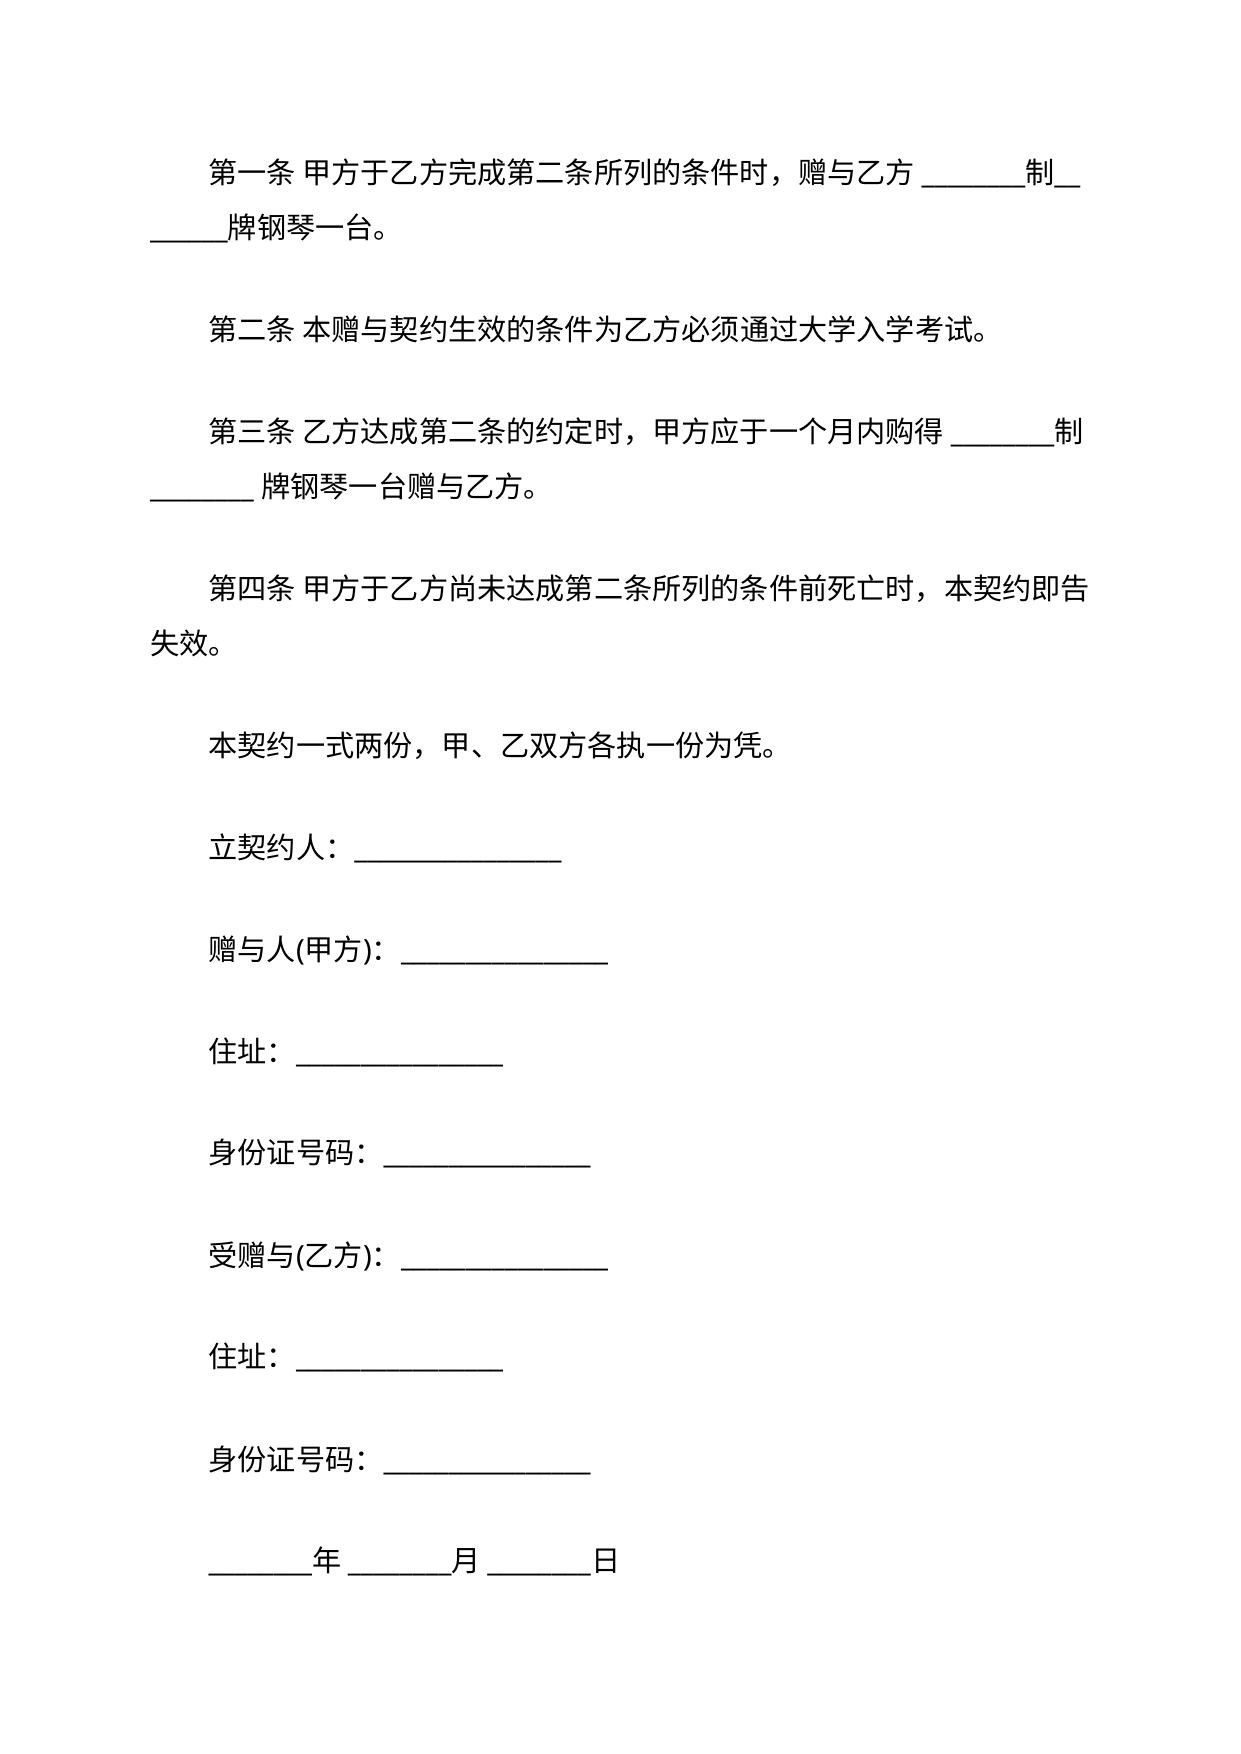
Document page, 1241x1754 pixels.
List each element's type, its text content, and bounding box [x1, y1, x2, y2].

text 住址：________________ [150, 1334, 1090, 1376]
text 立契约人：________________ [150, 824, 1090, 867]
text 住址：________________ [150, 1028, 1090, 1071]
text 身份证号码：________________ [150, 1130, 1090, 1172]
text ________年 ________月 ________日 [150, 1538, 1090, 1580]
text 第二条 本赠与契约生效的条件为乙方必须通过大学入学考试。 [150, 307, 1090, 349]
text 第一条 甲方于乙方完成第二条所列的条件时，赠与乙方 ________制________牌钢琴一台。 [150, 150, 1090, 247]
text 身份证号码：________________ [150, 1436, 1090, 1478]
text 受赠与(乙方)：________________ [150, 1232, 1090, 1274]
text 第四条 甲方于乙方尚未达成第二条所列的条件前死亡时，本契约即告失效。 [150, 566, 1090, 663]
text 第三条 乙方达成第二条的约定时，甲方应于一个月内购得 ________制________ 牌钢琴一台赠与乙方。 [150, 409, 1090, 506]
text 本契约一式两份，甲、乙双方各执一份为凭。 [150, 722, 1090, 765]
text 赠与人(甲方)：________________ [150, 926, 1090, 968]
